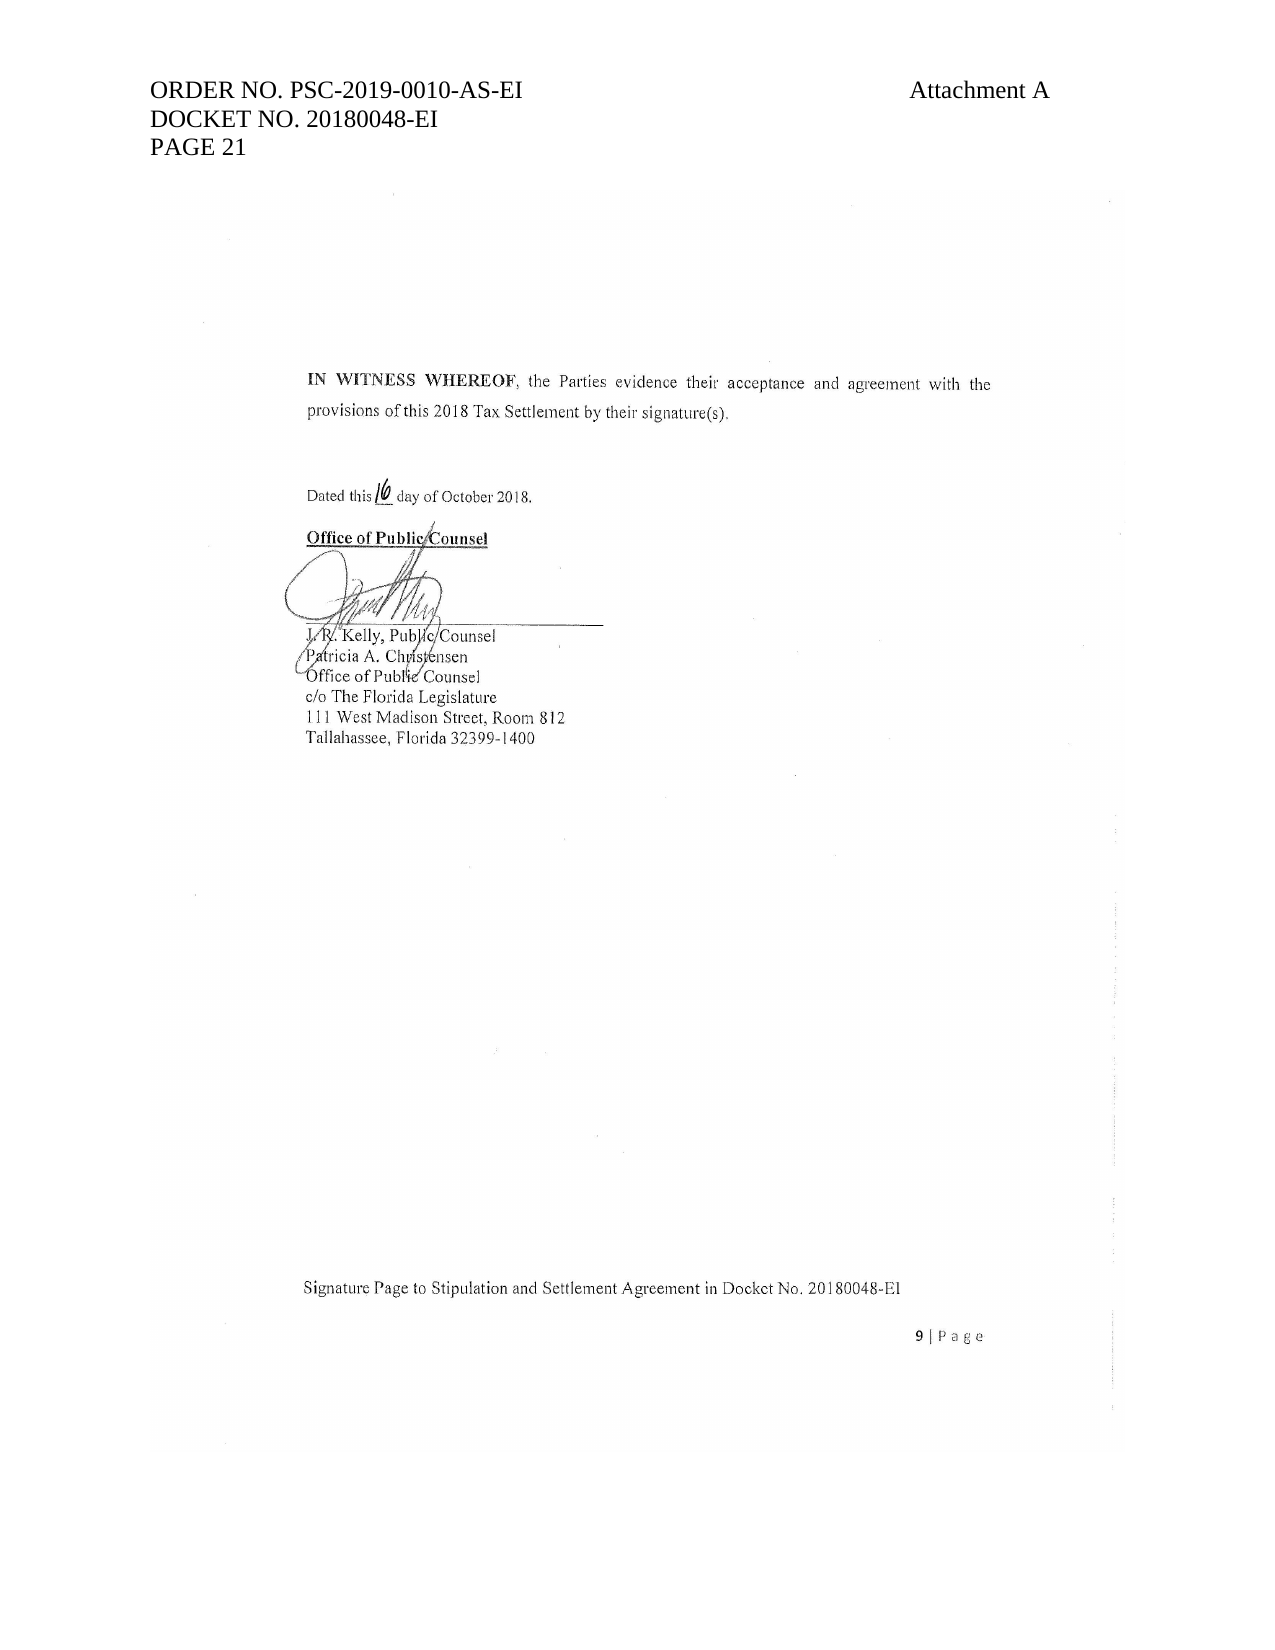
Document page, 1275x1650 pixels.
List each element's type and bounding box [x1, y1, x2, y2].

picture [150, 190, 1125, 1452]
